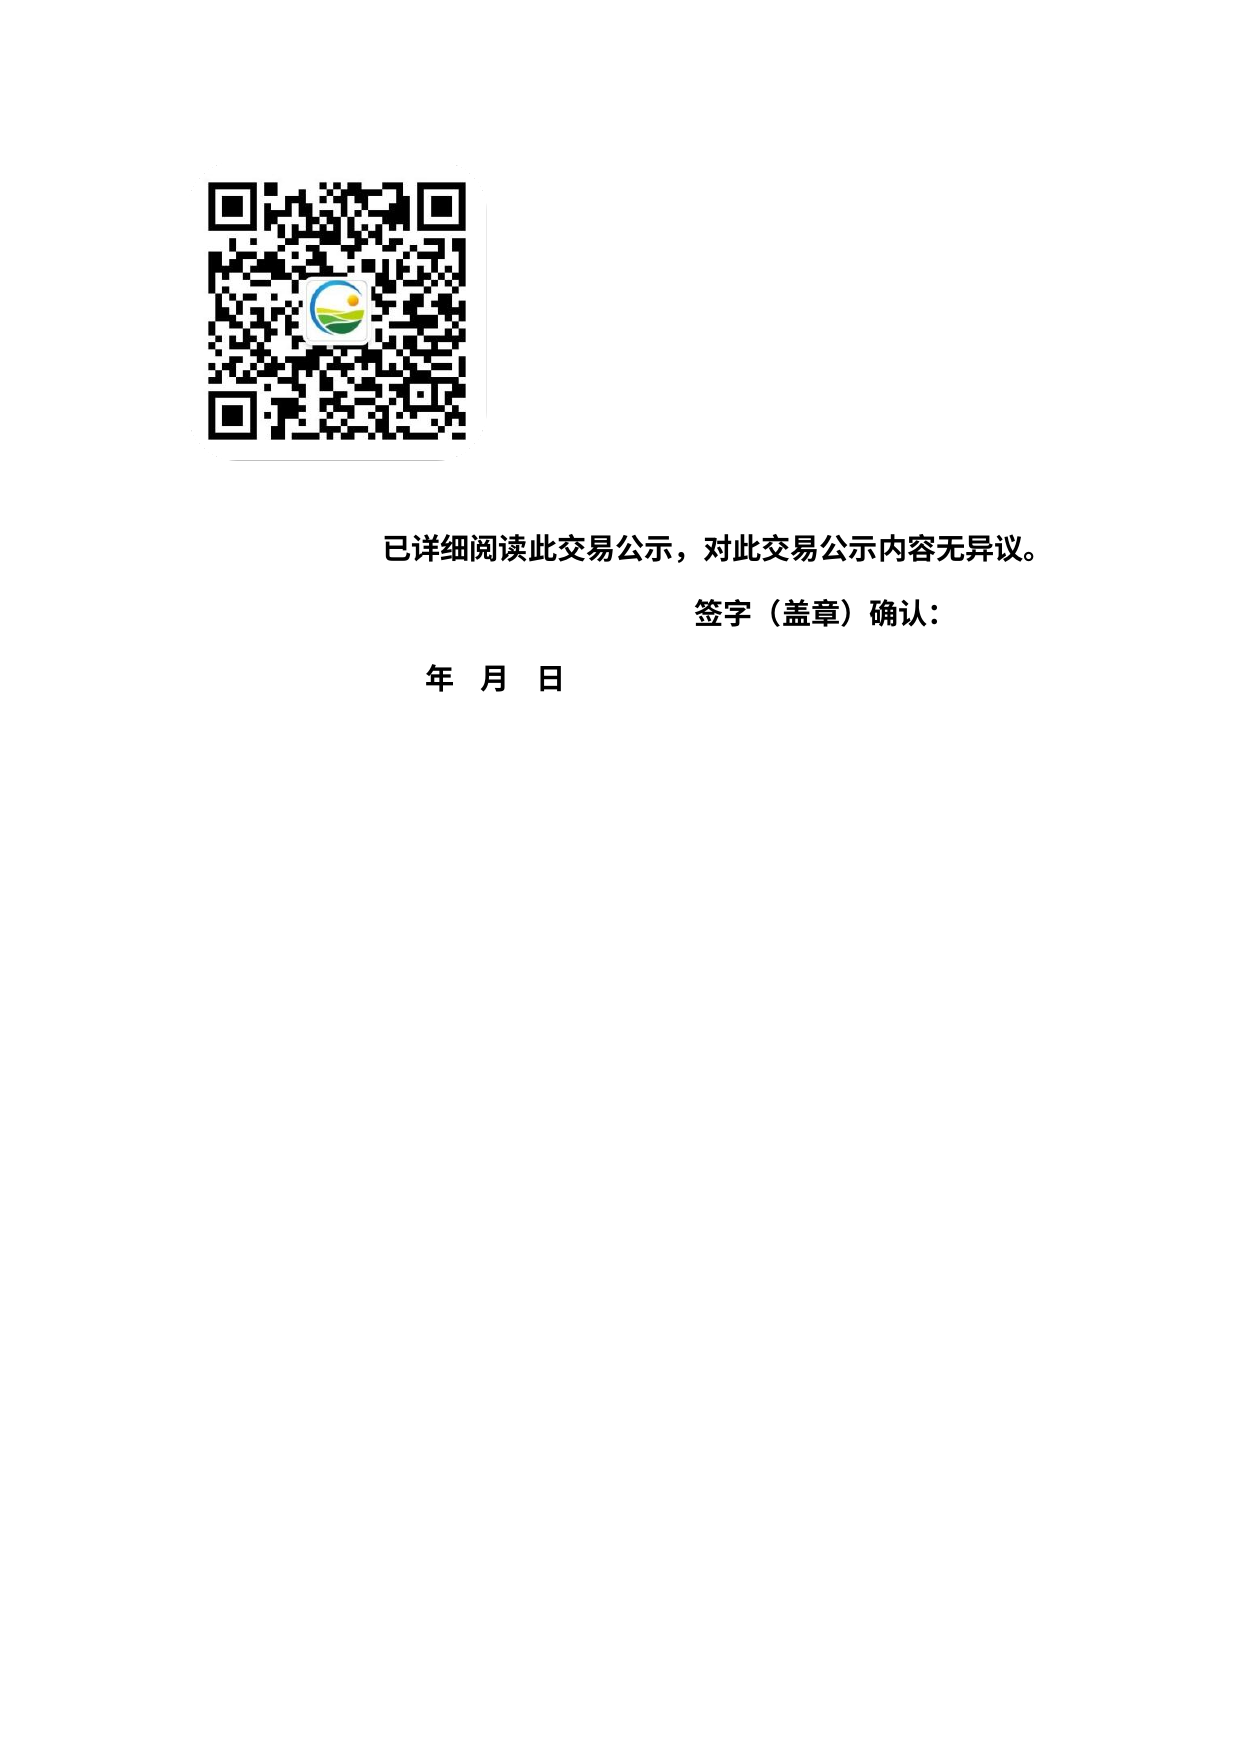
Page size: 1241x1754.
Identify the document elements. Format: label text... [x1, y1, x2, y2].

text 签字（盖章）确认： [187, 579, 1053, 644]
text 年 月 日 [187, 644, 1053, 709]
picture [187, 162, 487, 461]
text 已详细阅读此交易公示，对此交易公示内容无异议。 [187, 514, 1053, 579]
